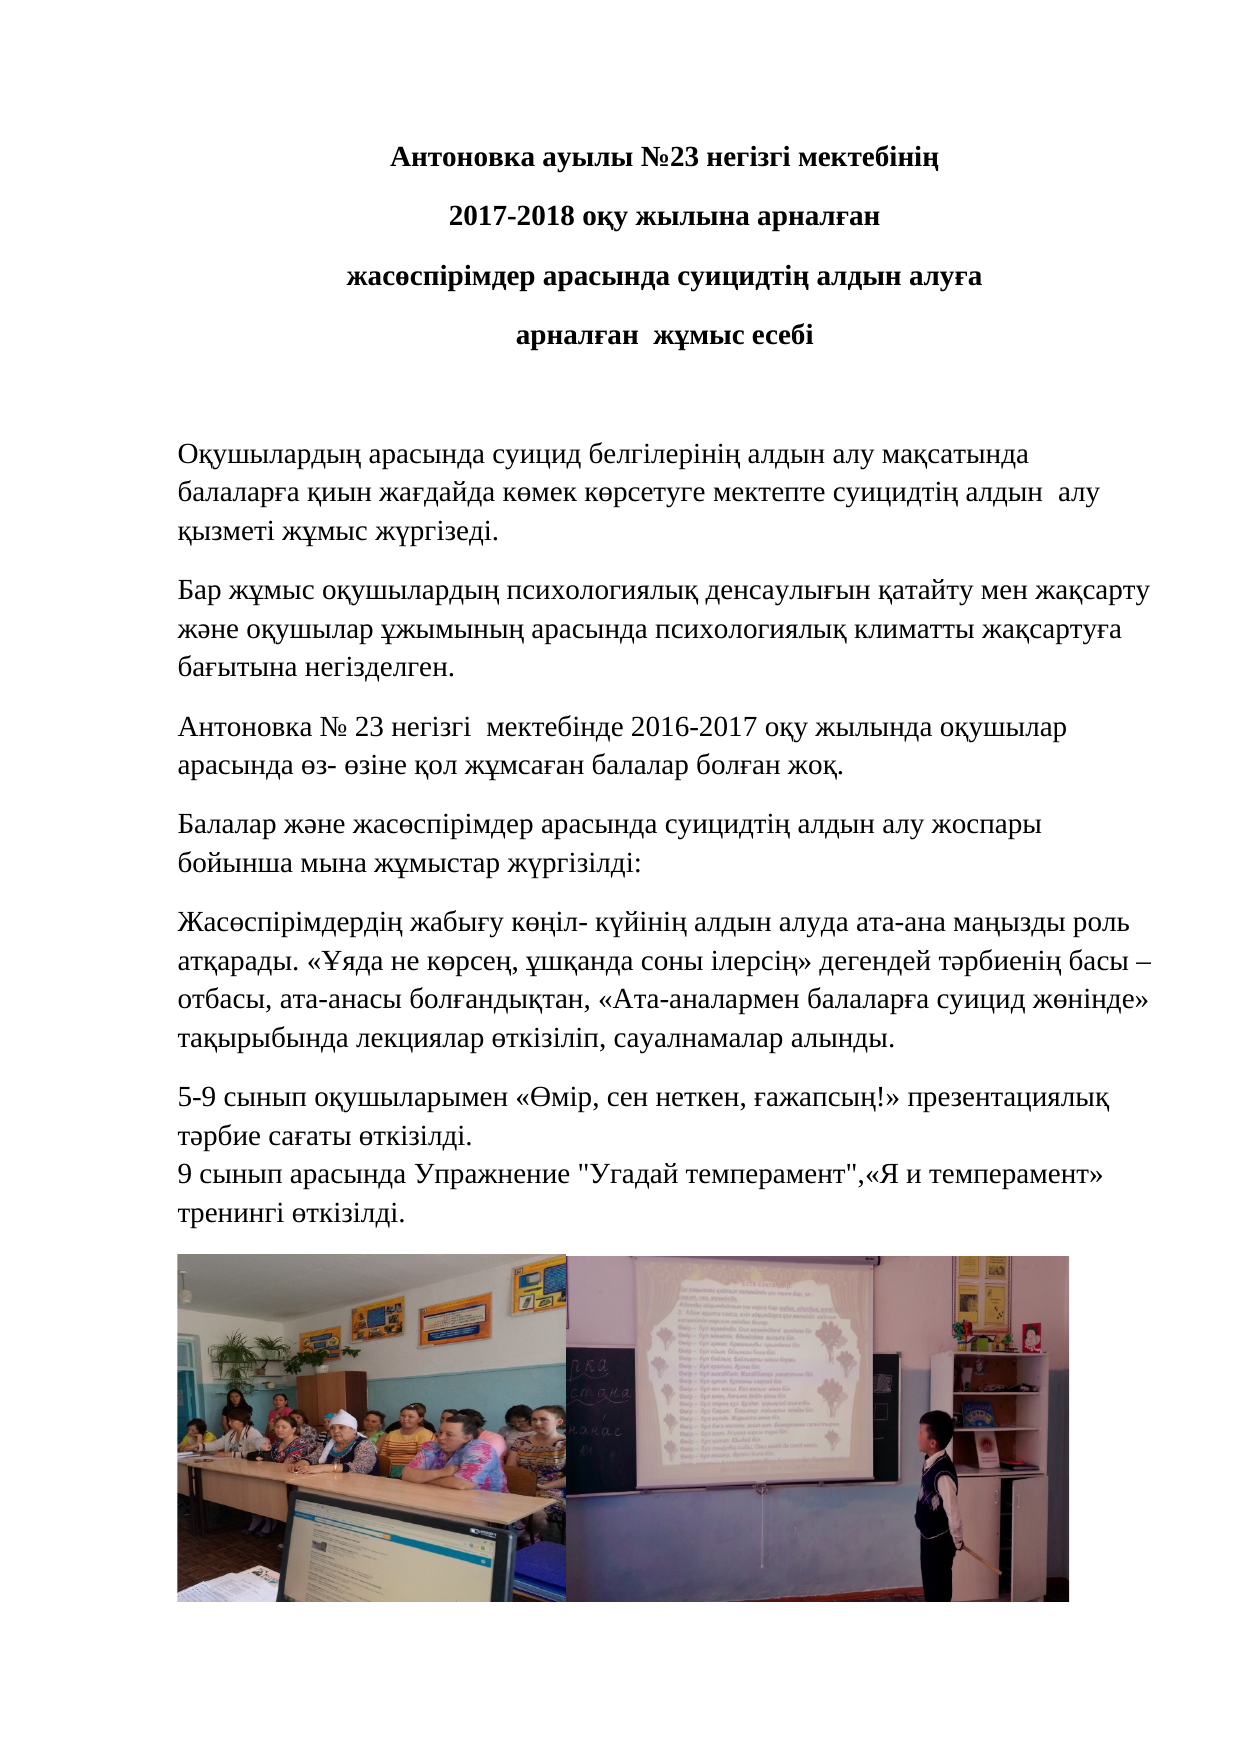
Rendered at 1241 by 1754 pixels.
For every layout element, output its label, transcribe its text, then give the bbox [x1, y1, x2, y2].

subtitle Жасөспірімдердің жабығу көңіл- күйінің алдын алуда ата-ана маңызды роль атқарады. «Ұяда не көрсең, ұшқанда соны ілерсің» дегендей тәрбиенің басы –отбасы, ата-анасы болғандықтан, «Ата-аналармен балаларға суицид жөнінде» тақырыбында лекциялар өткізіліп, сауалнамалар алынды. [177, 904, 1152, 1054]
subtitle Антоновка ауылы №23 негізгі мектебінің [177, 139, 1152, 172]
subtitle Оқушылардың арасында суицид белгілерінің алдын алу мақсатында балаларға қиын жағдайда көмек көрсетуге мектепте суицидтің алдын алу қызметі жұмыс жүргізеді. [177, 436, 1152, 546]
subtitle Бар жұмыс оқушылардың психологиялық денсаулығын қатайту мен жақсарту және оқушылар ұжымының арасында психологиялық климатты жақсартуға бағытына негізделген. [177, 572, 1152, 683]
text 9 сынып арасында Упражнение "Угадай темперамент",«Я и темперамент» тренингі өткізілді. [177, 1157, 1152, 1229]
subtitle Балалар және жасөспірімдер арасында суицидтің алдын алу жоспары бойынша мына жұмыстар жүргізілді: [177, 807, 1152, 879]
subtitle арналған жұмыс есебі [177, 317, 1152, 351]
subtitle 5-9 сынып оқушыларымен «Өмір, сен неткен, ғажапсың!» презентациялық тәрбие сағаты өткізілді. [177, 1079, 1152, 1152]
subtitle Антоновка № 23 негізгі мектебінде 2016-2017 оқу жылында оқушылар арасында өз- өзіне қол жұмсаған балалар болған жоқ. [177, 709, 1152, 781]
subtitle 2017-2018 оқу жылына арналған [177, 198, 1152, 232]
picture [177, 1254, 1070, 1602]
subtitle жасөспірімдер арасында суицидтің алдын алуға [177, 258, 1152, 291]
